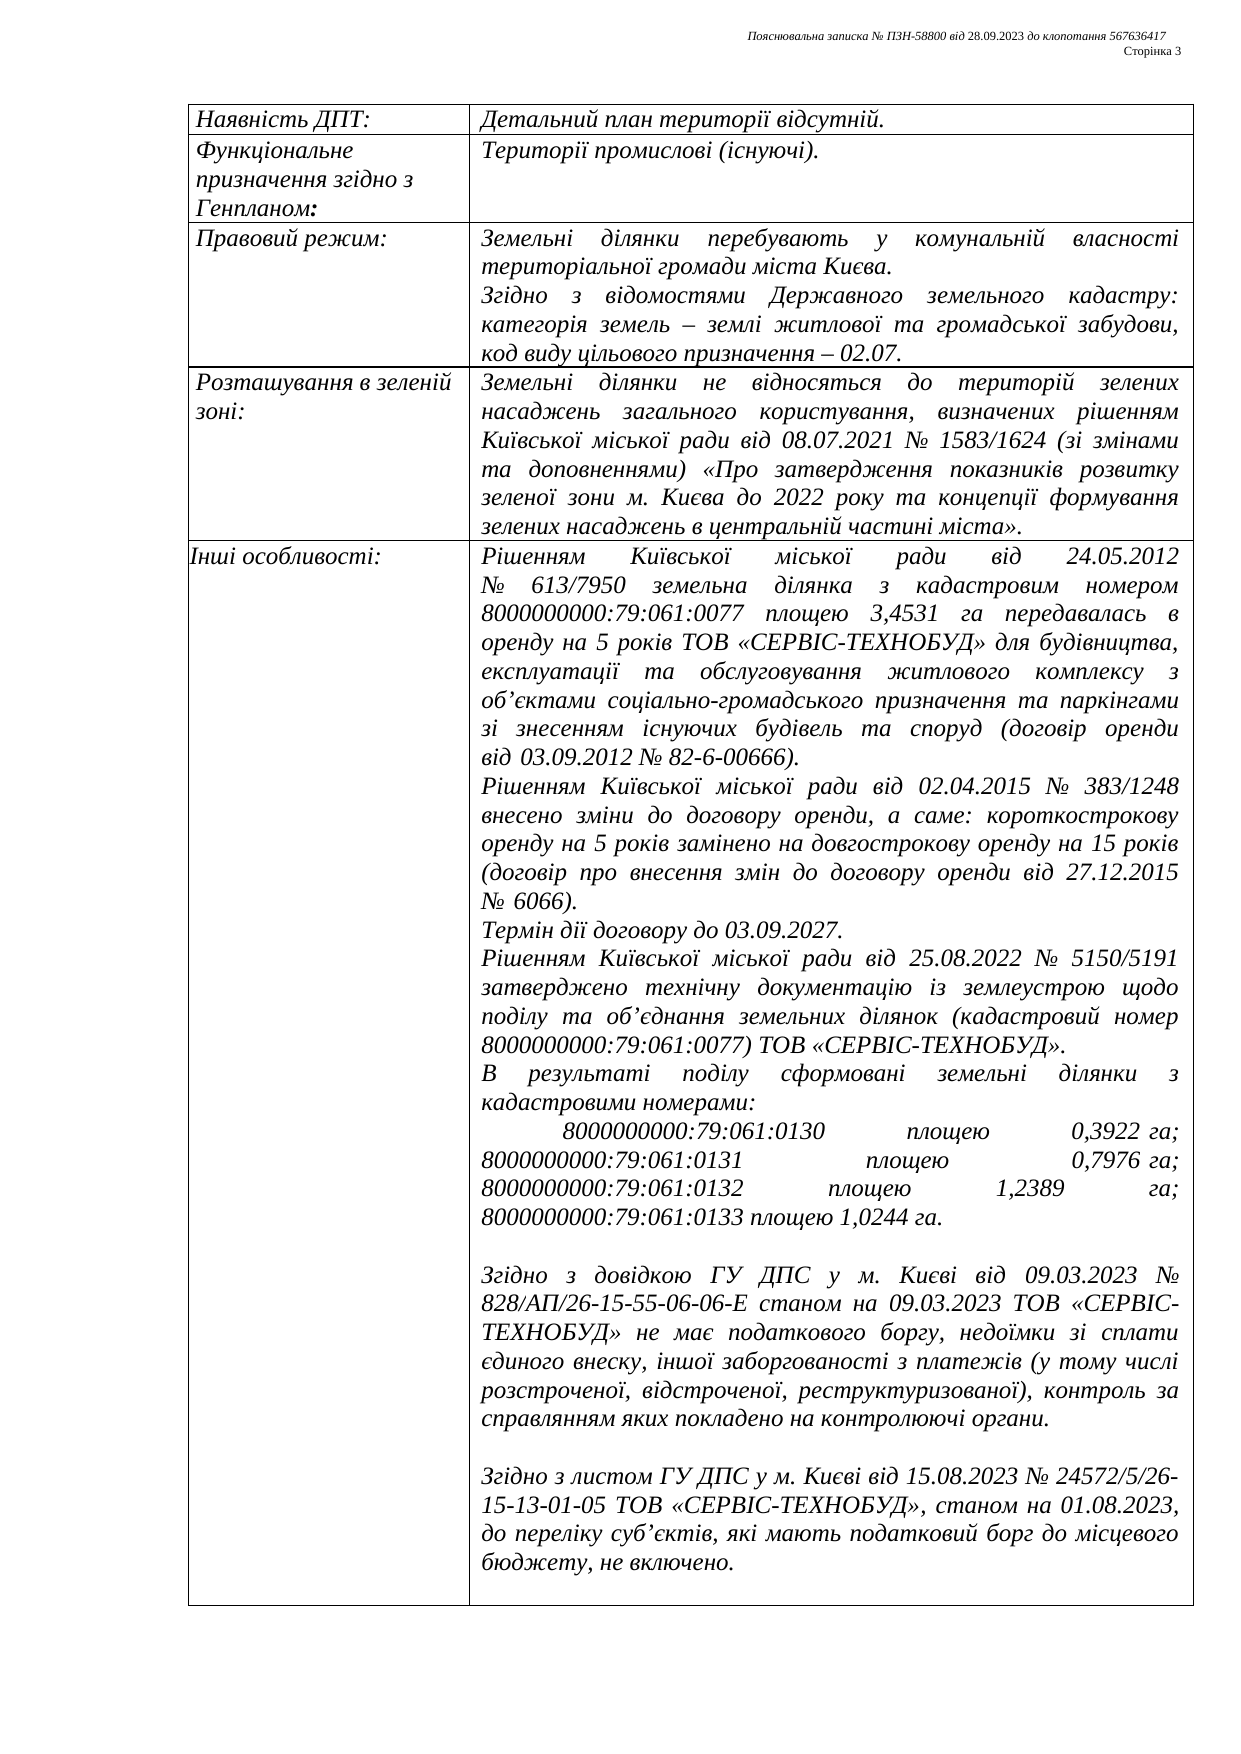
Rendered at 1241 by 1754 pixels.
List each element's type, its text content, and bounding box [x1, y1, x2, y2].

table_cell Земельні ділянки не відносяться до територій зелених насаджень загального користування, визначених рішенням Київської міської ради від 08.07.2021 № 1583/1624 (зі змінами та доповненнями) «Про затвердження показників розвитку зеленої зони м. Києва до 2022 року та концепції формування зелених насаджень в центральній частині міста». [470, 368, 1193, 540]
table_cell Функціональне призначення згідно з Генпланом: [189, 135, 469, 222]
table_cell Наявність ДПТ: [189, 105, 469, 134]
table_cell Земельні ділянки перебувають у комунальній власності територіальної громади міста Києва. Згідно з відомостями Державного земельного кадастру: категорія земель – землі житлової та громадської забудови, код виду цільового призначення – 02.07. [470, 223, 1193, 366]
table_cell Території промислові (існуючі). [470, 135, 1193, 222]
table_cell Інші особливості: [189, 541, 469, 1605]
table_cell Рішенням Київської міської ради від 24.05.2012 № 613/7950 земельна ділянка з кадастровим номером 8000000000:79:061:0077 площею 3,4531 га передавалась в оренду на 5 років ТОВ «СЕРВІС-ТЕХНОБУД» для будівництва, експлуатації та обслуговування житлового комплексу з об’єктами соціально-громадського призначення та паркінгами зі знесенням існуючих будівель та споруд (договір оренди від 03.09.2012 № 82-6-00666). Рішенням Київської міської ради від 02.04.2015 № 383/1248 внесено зміни до договору оренди, а саме: короткострокову оренду на 5 років замінено на довгострокову оренду на 15 років (договір про внесення змін до договору оренди від 27.12.2015 № 6066). Термін дії договору до 03.09.2027. Рішенням Київської міської ради від 25.08.2022 № 5150/5191 затверджено технічну документацію із землеустрою щодо поділу та об’єднання земельних ділянок (кадастровий номер 8000000000:79:061:0077) ТОВ «СЕРВІС-ТЕХНОБУД». В результаті поділу сформовані земельні ділянки з кадастровими номерами: 8000000000:79:061:0130 площею 0,3922 га; 8000000000:79:061:0131 площею 0,7976 га; 8000000000:79:061:0132 площею 1,2389 га; 8000000000:79:061:0133 площею 1,0244 га. Згідно з довідкою ГУ ДПС у м. Києві від 09.03.2023 № 828/АП/26-15-55-06-06-Е станом на 09.03.2023 ТОВ «СЕРВІС-ТЕХНОБУД» не має податкового боргу, недоїмки зі сплати єдиного внеску, іншої заборгованості з платежів (у тому числі розстроченої, відстроченої, реструктуризованої), контроль за справлянням яких покладено на контролюючі органи. Згідно з листом ГУ ДПС у м. Києві від 15.08.2023 № 24572/5/26-15-13-01-05 ТОВ «СЕРВІС-ТЕХНОБУД», станом на 01.08.2023, до переліку суб’єктів, які мають податковий борг до місцевого бюджету, не включено. [470, 541, 1193, 1605]
table_cell Правовий режим: [189, 223, 469, 366]
table_cell Розташування в зеленій зоні: [189, 368, 469, 540]
table_cell Детальний план території відсутній. [470, 105, 1193, 134]
